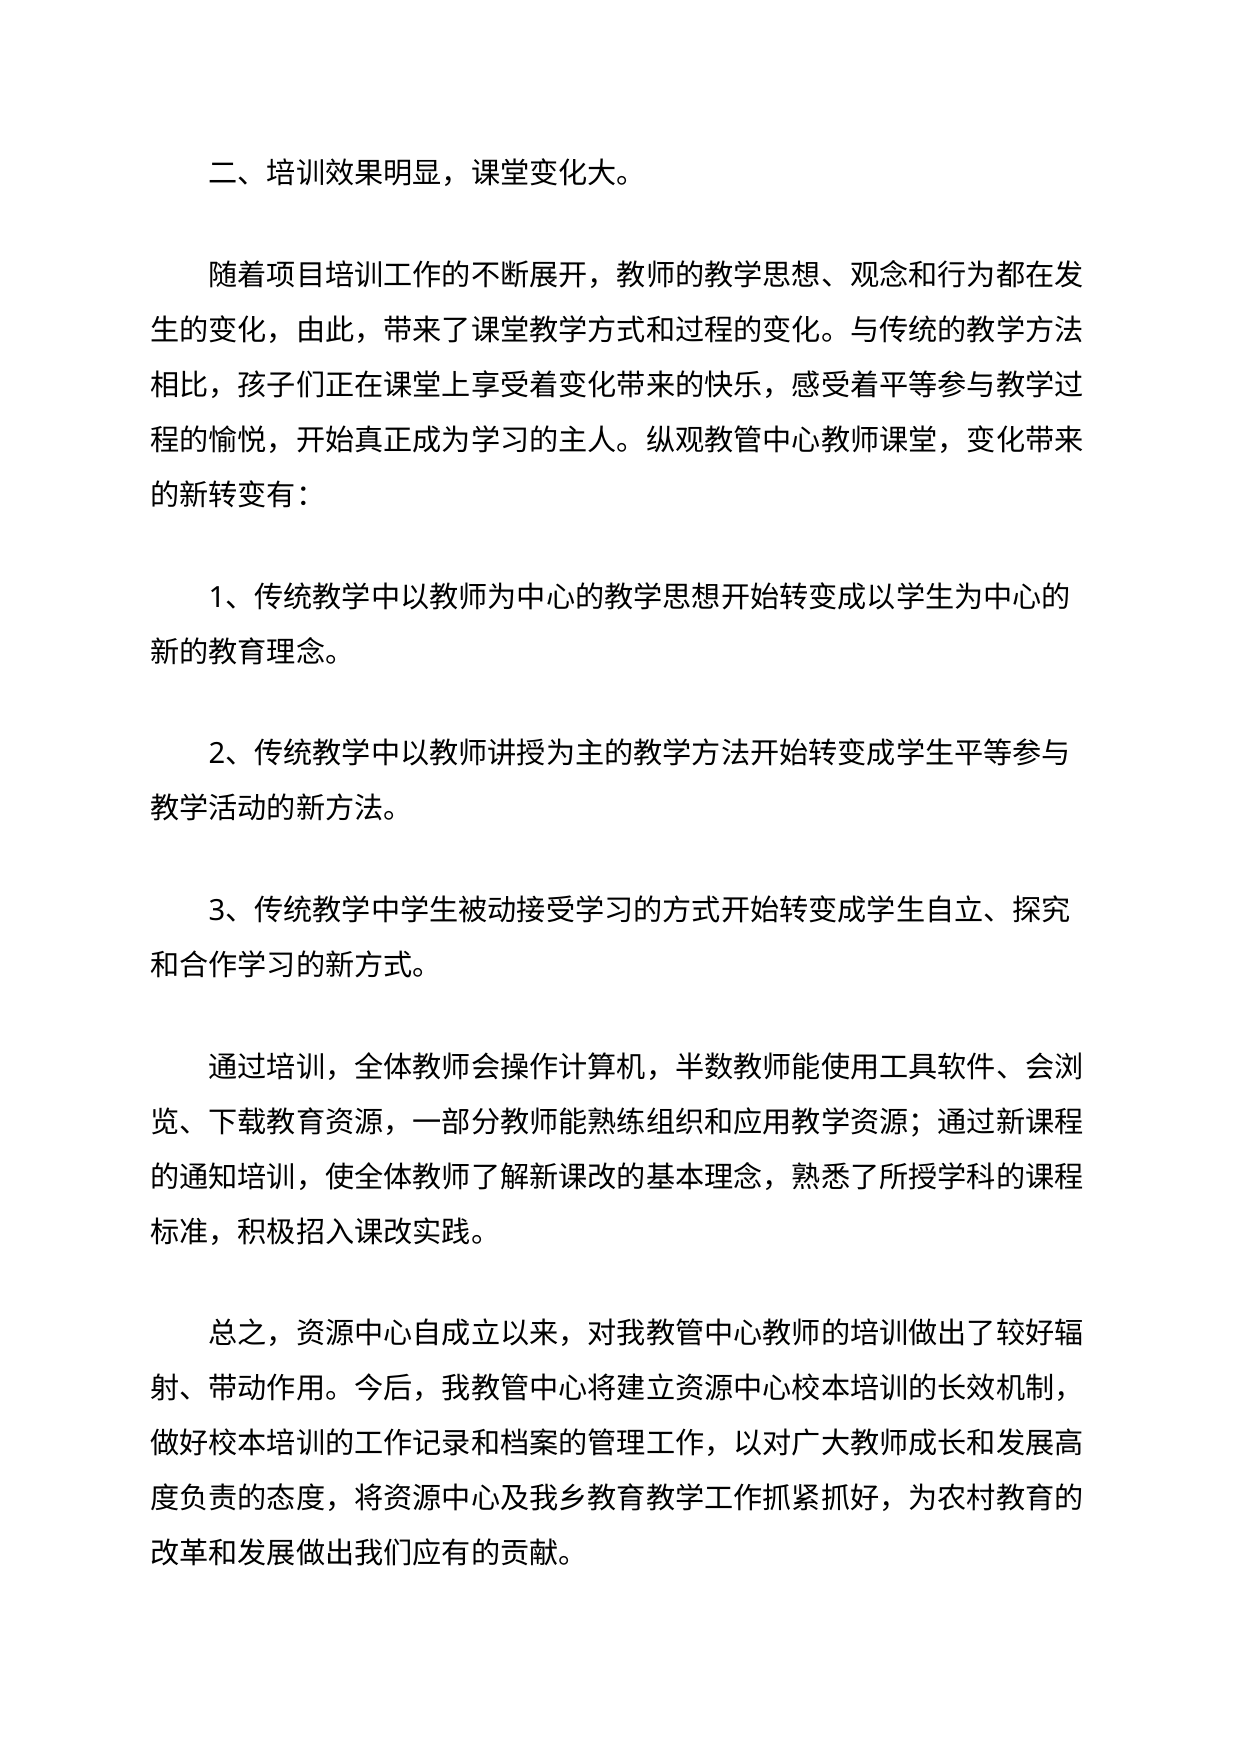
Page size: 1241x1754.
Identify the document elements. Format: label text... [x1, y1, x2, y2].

text 1、传统教学中以教师为中心的教学思想开始转变成以学生为中心的新的教育理念。 [150, 573, 1090, 670]
text 总之，资源中心自成立以来，对我教管中心教师的培训做出了较好辐射、带动作用。今后，我教管中心将建立资源中心校本培训的长效机制，做好校本培训的工作记录和档案的管理工作，以对广大教师成长和发展高度负责的态度，将资源中心及我乡教育教学工作抓紧抓好，为农村教育的改革和发展做出我们应有的贡献。 [150, 1310, 1090, 1572]
text 3、传统教学中学生被动接受学习的方式开始转变成学生自立、探究和合作学习的新方式。 [150, 887, 1090, 984]
text 2、传统教学中以教师讲授为主的教学方法开始转变成学生平等参与教学活动的新方法。 [150, 730, 1090, 827]
text 随着项目培训工作的不断展开，教师的教学思想、观念和行为都在发生的变化，由此，带来了课堂教学方式和过程的变化。与传统的教学方法相比，孩子们正在课堂上享受着变化带来的快乐，感受着平等参与教学过程的愉悦，开始真正成为学习的主人。纵观教管中心教师课堂，变化带来的新转变有： [150, 252, 1090, 514]
text 二、培训效果明显，课堂变化大。 [150, 150, 1090, 192]
text 通过培训，全体教师会操作计算机，半数教师能使用工具软件、会浏览、下载教育资源，一部分教师能熟练组织和应用教学资源；通过新课程的通知培训，使全体教师了解新课改的基本理念，熟悉了所授学科的课程标准，积极招入课改实践。 [150, 1043, 1090, 1250]
